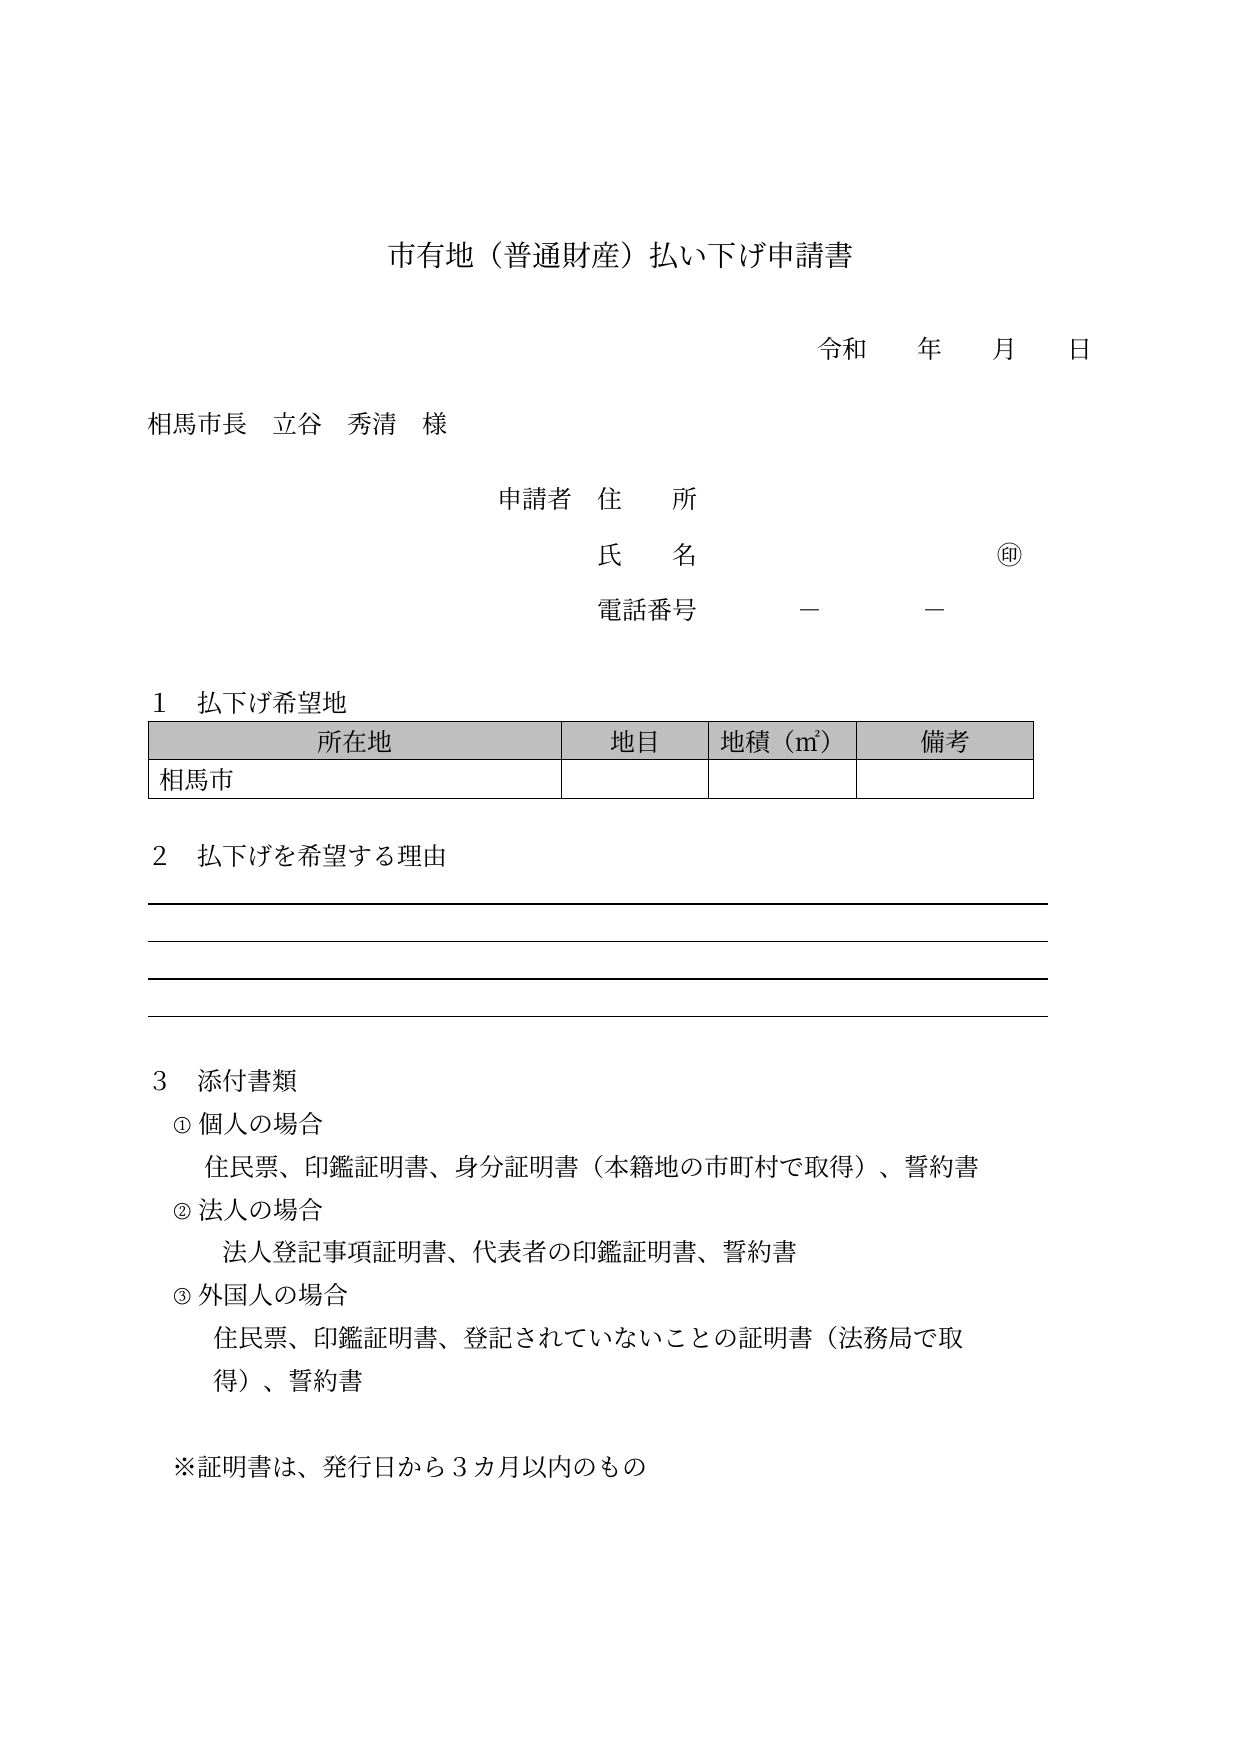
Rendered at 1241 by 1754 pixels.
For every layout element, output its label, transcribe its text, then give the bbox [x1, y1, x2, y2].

text ※証明書は、発行日から３カ月以内のもの [148, 1447, 1005, 1484]
table_cell 相馬市 [149, 760, 561, 798]
text 電話番号 － － [148, 590, 1092, 628]
text 令和 年 月 日 [148, 329, 1092, 367]
text １ 払下げ希望地 [148, 683, 1092, 721]
table_cell [562, 760, 708, 798]
table_header 地目 [562, 722, 708, 759]
table_cell [709, 760, 856, 798]
text 氏 名 ㊞ [148, 535, 1092, 572]
text 住民票、印鑑証明書、身分証明書（本籍地の市町村で取得）、誓約書 [148, 1147, 1005, 1184]
text ３ 添付書類 [148, 1061, 1005, 1099]
text ② 法人の場合 [148, 1189, 1005, 1227]
text ２ 払下げを希望する理由 [148, 836, 1092, 874]
text 市有地（普通財産）払い下げ申請書 [148, 217, 1092, 292]
table_header 地積（㎡） [709, 722, 856, 759]
table_cell [857, 760, 1033, 798]
text ③ 外国人の場合 [148, 1275, 1005, 1313]
text 法人登記事項証明書、代表者の印鑑証明書、誓約書 [148, 1232, 1005, 1270]
text 住民票、印鑑証明書、登記されていないことの証明書（法務局で取得）、誓約書 [213, 1318, 1005, 1399]
table_header 所在地 [149, 722, 561, 759]
text 相馬市長 立谷 秀清 様 [148, 404, 1092, 442]
text 申請者 住 所 [148, 479, 1092, 517]
table_header 備考 [857, 722, 1033, 759]
text ① 個人の場合 [148, 1104, 980, 1141]
